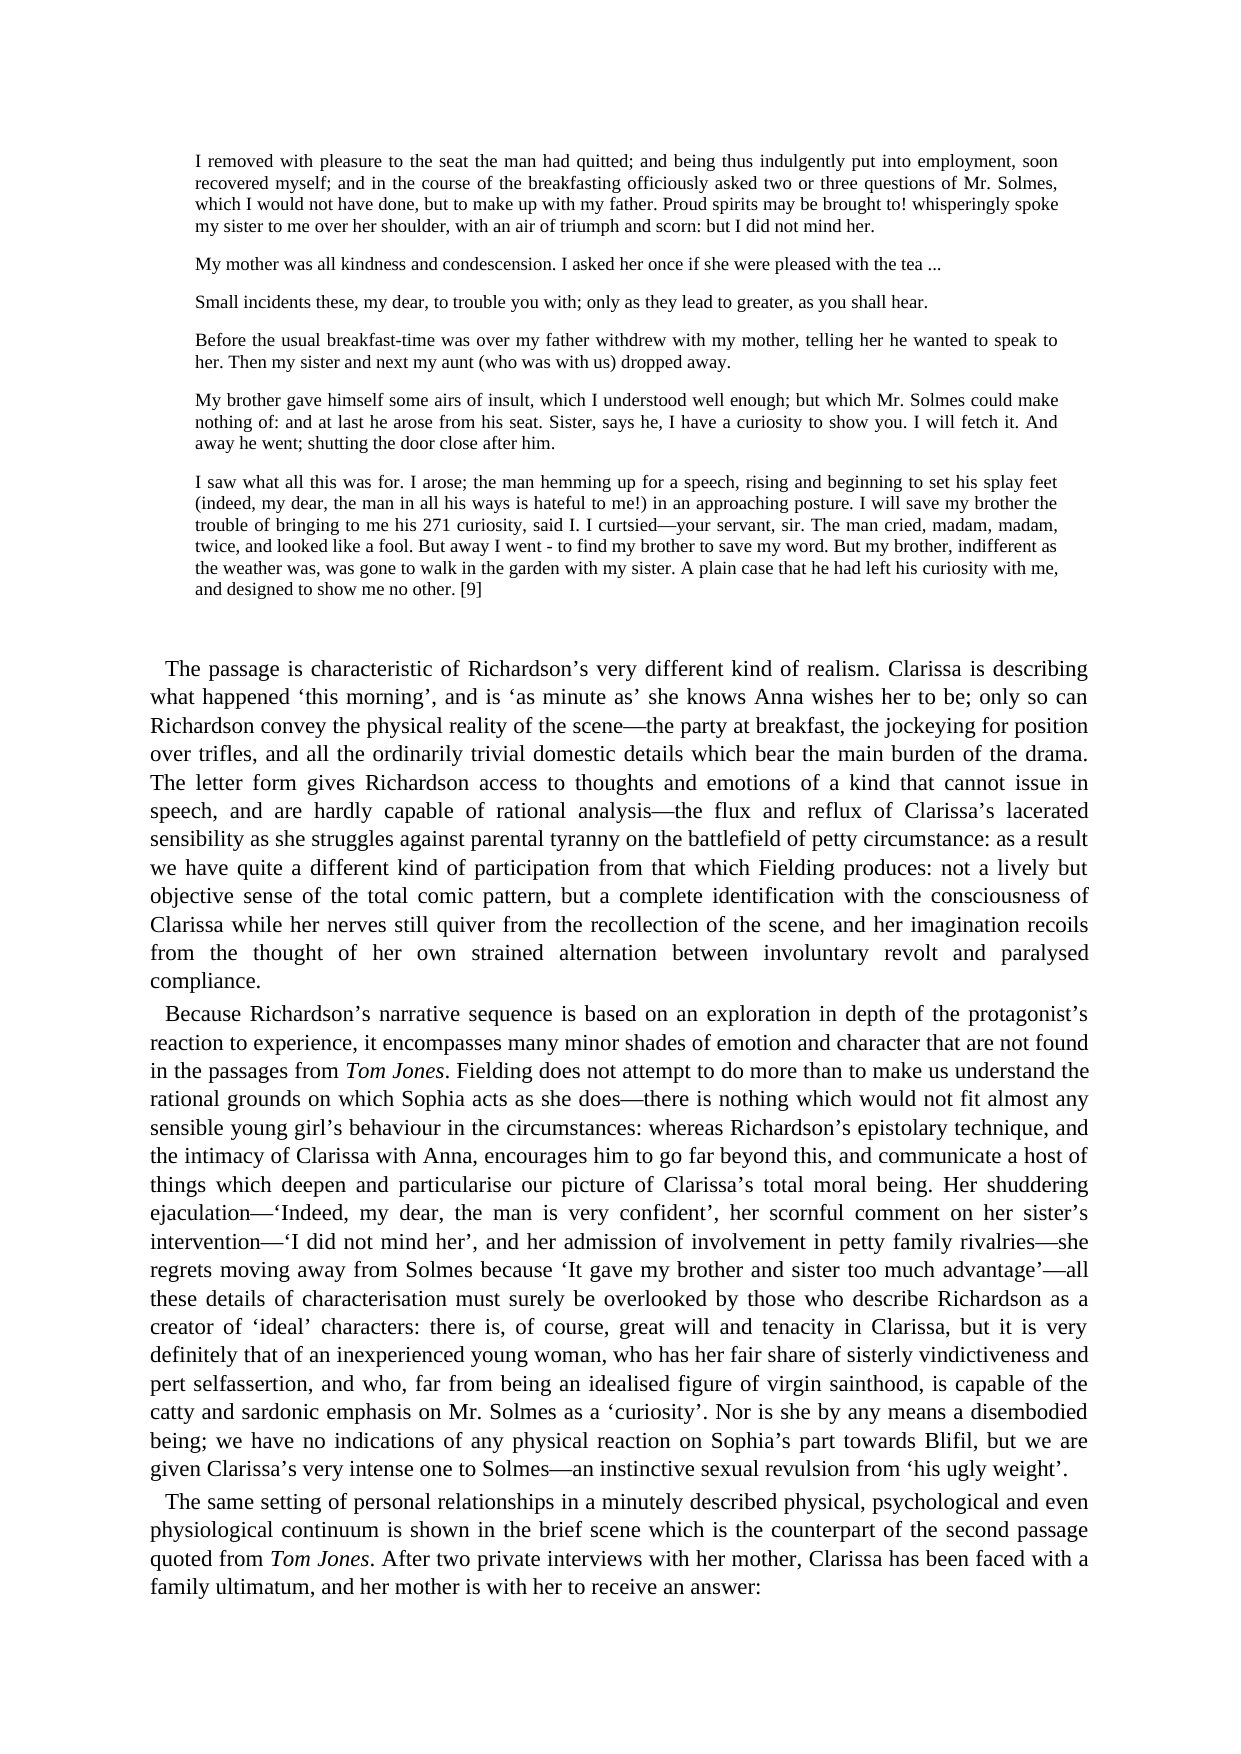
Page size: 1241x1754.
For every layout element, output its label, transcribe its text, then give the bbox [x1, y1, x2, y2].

text Small incidents these, my dear, to trouble you with; only as they lead to greater, as you shall hear. [195, 291, 1060, 313]
text The passage is characteristic of Richardson’s very different kind of realism. Clarissa is describing what happened ‘this morning’, and is ‘as minute as’ she knows Anna wishes her to be; only so can Richardson convey the physical reality of the scene—the party at breakfast, the jockeying for position over trifles, and all the ordinarily trivial domestic details which bear the main burden of the drama. The letter form gives Richardson access to thoughts and emotions of a kind that cannot issue in speech, and are hardly capable of rational analysis—the flux and reflux of Clarissa’s lacerated sensibility as she struggles against parental tyranny on the battlefield of petty circumstance: as a result we have quite a different kind of participation from that which Fielding produces: not a lively but objective sense of the total comic pattern, but a complete identification with the consciousness of Clarissa while her nerves still quiver from the recollection of the scene, and her imagination recoils from the thought of her own strained alternation between involuntary revolt and paralysed compliance. [150, 655, 1090, 994]
text My brother gave himself some airs of insult, which I understood well enough; but which Mr. Solmes could make nothing of: and at last he arose from his seat. Sister, says he, I have a curiosity to show you. I will fetch it. And away he went; shutting the door close after him. [195, 389, 1060, 454]
text I saw what all this was for. I arose; the man hemming up for a speech, rising and beginning to set his splay feet (indeed, my dear, the man in all his ways is hateful to me!) in an approaching posture. I will save my brother the trouble of bringing to me his 271 curiosity, said I. I curtsied—your servant, sir. The man cried, madam, madam, twice, and looked like a fool. But away I went - to find my brother to save my word. But my brother, indifferent as the weather was, was gone to walk in the garden with my sister. A plain case that he had left his curiosity with me, and designed to show me no other. [9] [195, 471, 1060, 600]
text I removed with pleasure to the seat the man had quitted; and being thus indulgently put into employment, soon recovered myself; and in the course of the breakfasting officiously asked two or three questions of Mr. Solmes, which I would not have done, but to make up with my father. Proud spirits may be brought to! whisperingly spoke my sister to me over her shoulder, with an air of triumph and scorn: but I did not mind her. [195, 150, 1060, 236]
text Because Richardson’s narrative sequence is based on an exploration in depth of the protagonist’s reaction to experience, it encompasses many minor shades of emotion and character that are not found in the passages from Tom Jones. Fielding does not attempt to do more than to make us understand the rational grounds on which Sophia acts as she does—there is nothing which would not fit almost any sensible young girl’s behaviour in the circumstances: whereas Richardson’s epistolary technique, and the intimacy of Clarissa with Anna, encourages him to go far beyond this, and communicate a host of things which deepen and particularise our picture of Clarissa’s total moral being. Her shuddering ejaculation—‘Indeed, my dear, the man is very confident’, her scornful comment on her sister’s intervention—‘I did not mind her’, and her admission of involvement in petty family rivalries—she regrets moving away from Solmes because ‘It gave my brother and sister too much advantage’—all these details of characterisation must surely be overlooked by those who describe Richardson as a creator of ‘ideal’ characters: there is, of course, great will and tenacity in Clarissa, but it is very definitely that of an inexperienced young woman, who has her fair share of sisterly vindictiveness and pert selfassertion, and who, far from being an idealised figure of virgin sainthood, is capable of the catty and sardonic emphasis on Mr. Solmes as a ‘curiosity’. Nor is she by any means a disembodied being; we have no indications of any physical reaction on Sophia’s part towards Blifil, but we are given Clarissa’s very intense one to Solmes—an instinctive sexual revulsion from ‘his ugly weight’. [150, 1000, 1090, 1482]
text My mother was all kindness and condescension. I asked her once if she were pleased with the tea ... [195, 253, 1060, 274]
text The same setting of personal relationships in a minutely described physical, psychological and even physiological continuum is shown in the brief scene which is the counterpart of the second passage quoted from Tom Jones. After two private interviews with her mother, Clarissa has been faced with a family ultimatum, and her mother is with her to receive an answer: [150, 1488, 1090, 1599]
text Before the usual breakfast-time was over my father withdrew with my mother, telling her he wanted to speak to her. Then my sister and next my aunt (who was with us) dropped away. [195, 329, 1060, 372]
